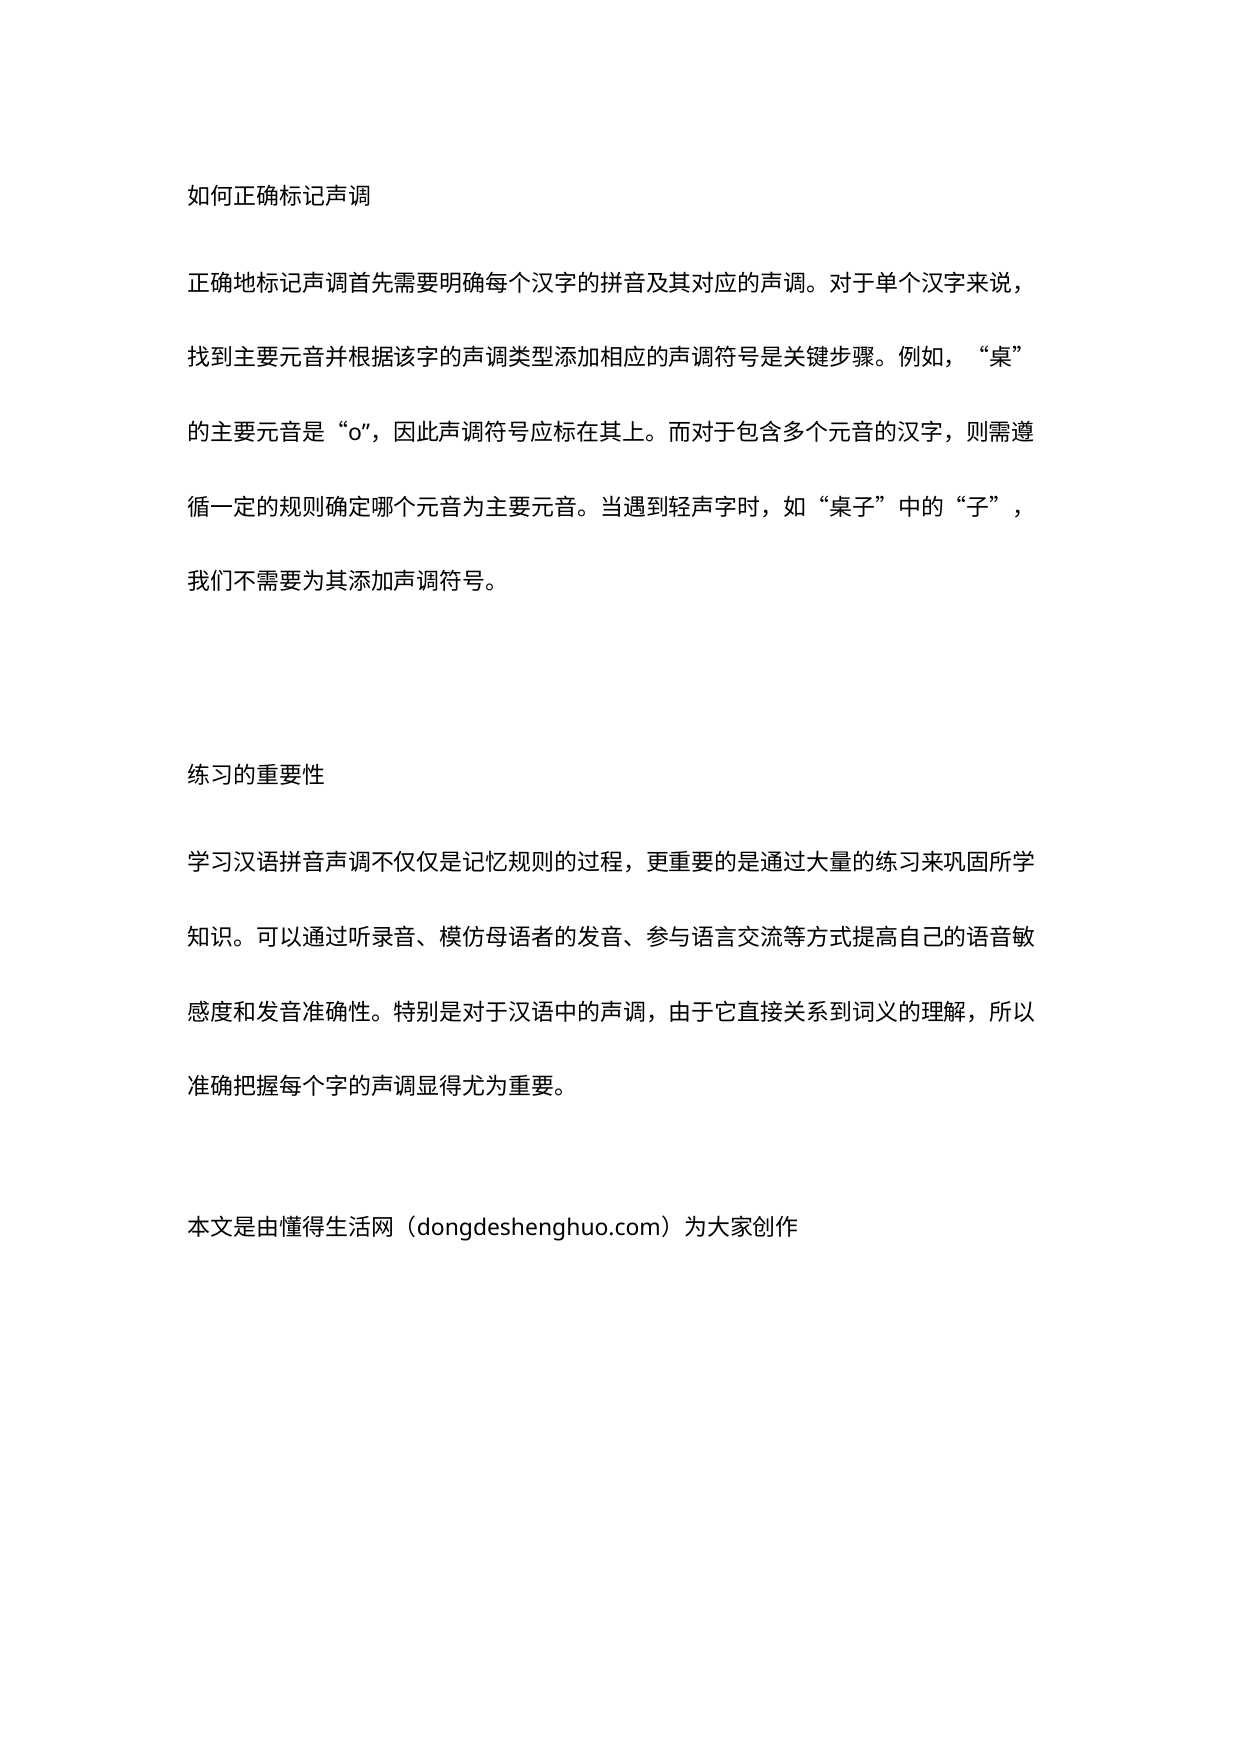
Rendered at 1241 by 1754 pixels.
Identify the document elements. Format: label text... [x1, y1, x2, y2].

text 本文是由懂得生活网（dongdeshenghuo.com）为大家创作 [187, 1193, 1053, 1258]
text 如何正确标记声调 [187, 162, 1053, 227]
text 练习的重要性 [187, 742, 1053, 807]
text 正确地标记声调首先需要明确每个汉字的拼音及其对应的声调。对于单个汉字来说，找到主要元音并根据该字的声调类型添加相应的声调符号是关键步骤。例如，“桌”的主要元音是“o”，因此声调符号应标在其上。而对于包含多个元音的汉字，则需遵循一定的规则确定哪个元音为主要元音。当遇到轻声字时，如“桌子”中的“子”，我们不需要为其添加声调符号。 [187, 248, 1053, 612]
text 学习汉语拼音声调不仅仅是记忆规则的过程，更重要的是通过大量的练习来巩固所学知识。可以通过听录音、模仿母语者的发音、参与语言交流等方式提高自己的语音敏感度和发音准确性。特别是对于汉语中的声调，由于它直接关系到词义的理解，所以准确把握每个字的声调显得尤为重要。 [187, 828, 1053, 1117]
